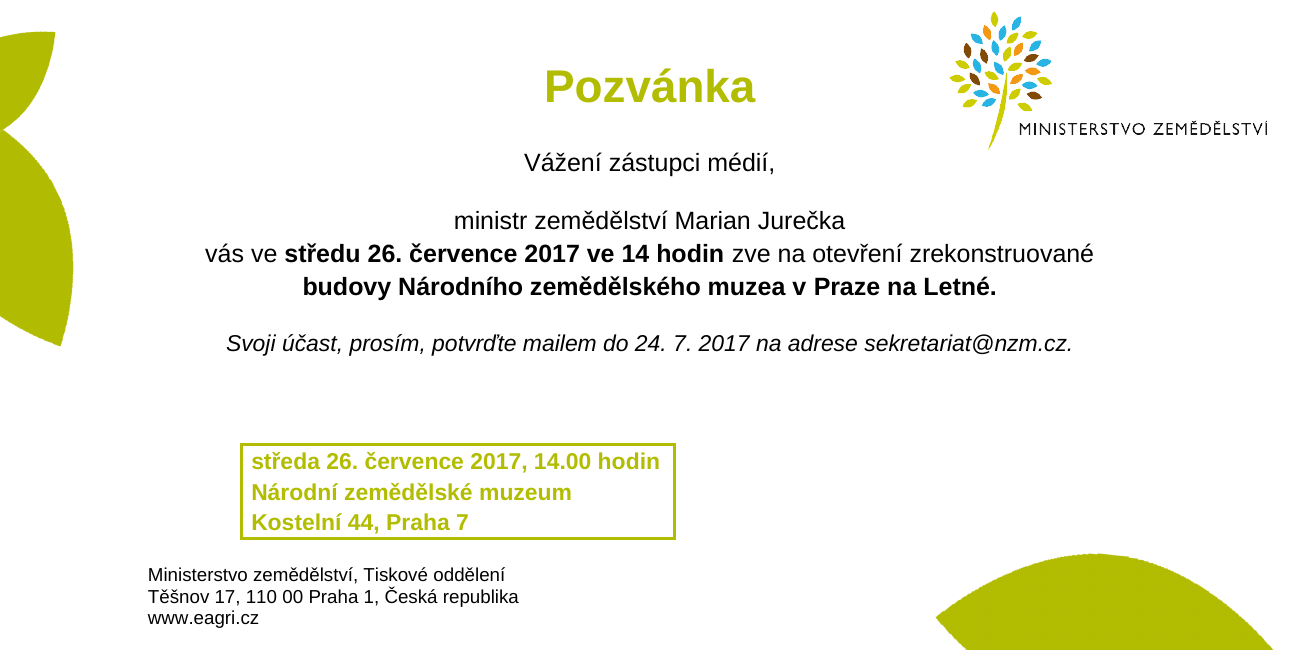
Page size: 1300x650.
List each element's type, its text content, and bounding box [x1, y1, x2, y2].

text ministr zemědělství Marian Jurečka vás ve středu 26. července 2017 ve 14 hodin zve na otevření zrekonstruované budovy Národního zemědělského muzea v Praze na Letné. [148, 206, 1152, 301]
text středa 26. července 2017, 14.00 hodin Národní zemědělské muzeum Kostelní 44, Praha 7 [243, 446, 673, 537]
text Svoji účast, prosím, potvrďte mailem do 24. 7. 2017 na adrese sekretariat@nzm.cz. [148, 330, 1152, 356]
text Vážení zástupci médií, [148, 148, 1152, 176]
picture [0, 0, 121, 377]
picture [949, 11, 1268, 150]
picture [931, 535, 1284, 650]
